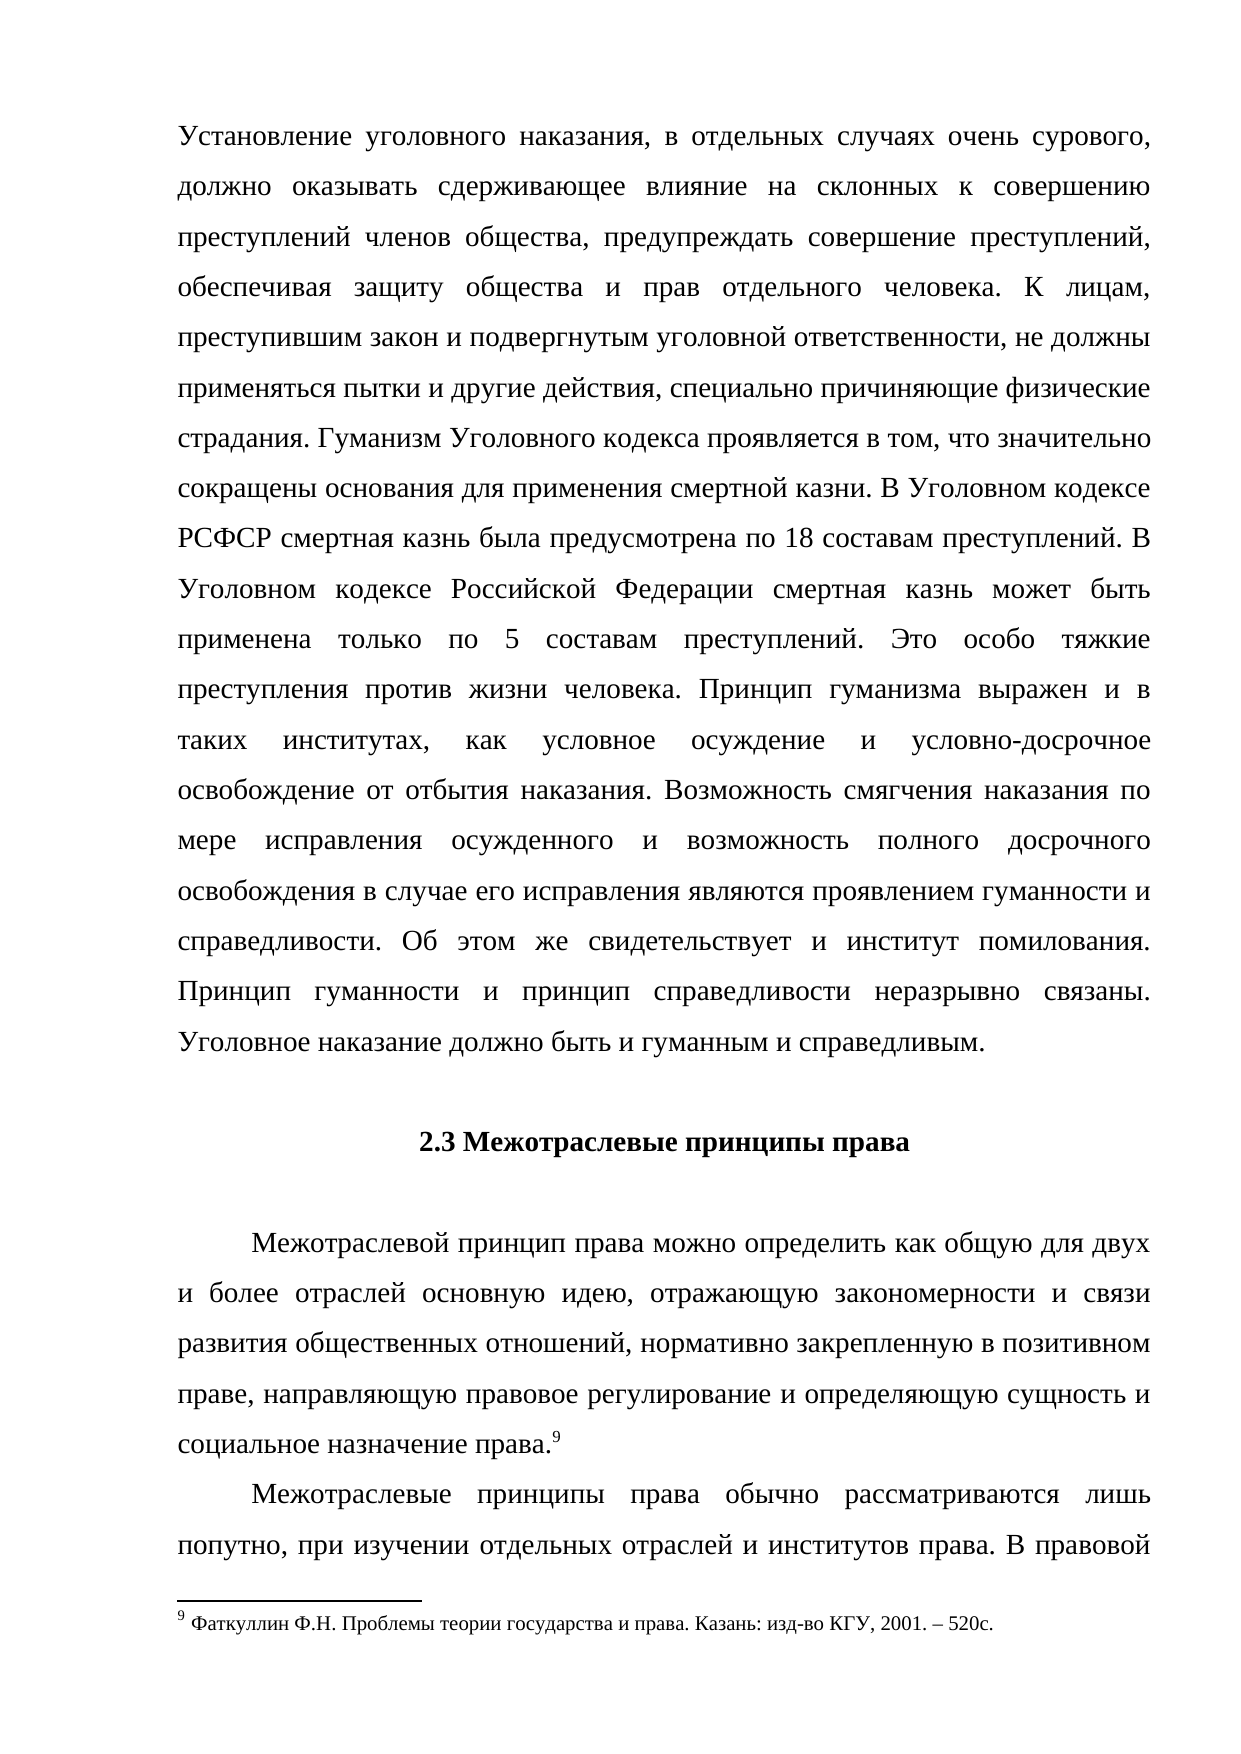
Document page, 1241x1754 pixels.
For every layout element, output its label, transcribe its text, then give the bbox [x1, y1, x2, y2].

text Межотраслевой принцип права можно определить как общую для двух и более отраслей основную идею, отражающую закономерности и связи развития общественных отношений, нормативно закрепленную в позитивном праве, направляющую правовое регулирование и определяющую сущность и социальное назначение права. [177, 1225, 1152, 1460]
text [177, 1477, 1152, 1560]
subtitle 2.3 Межотраслевые принципы права [177, 1124, 1152, 1158]
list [177, 118, 1152, 1057]
